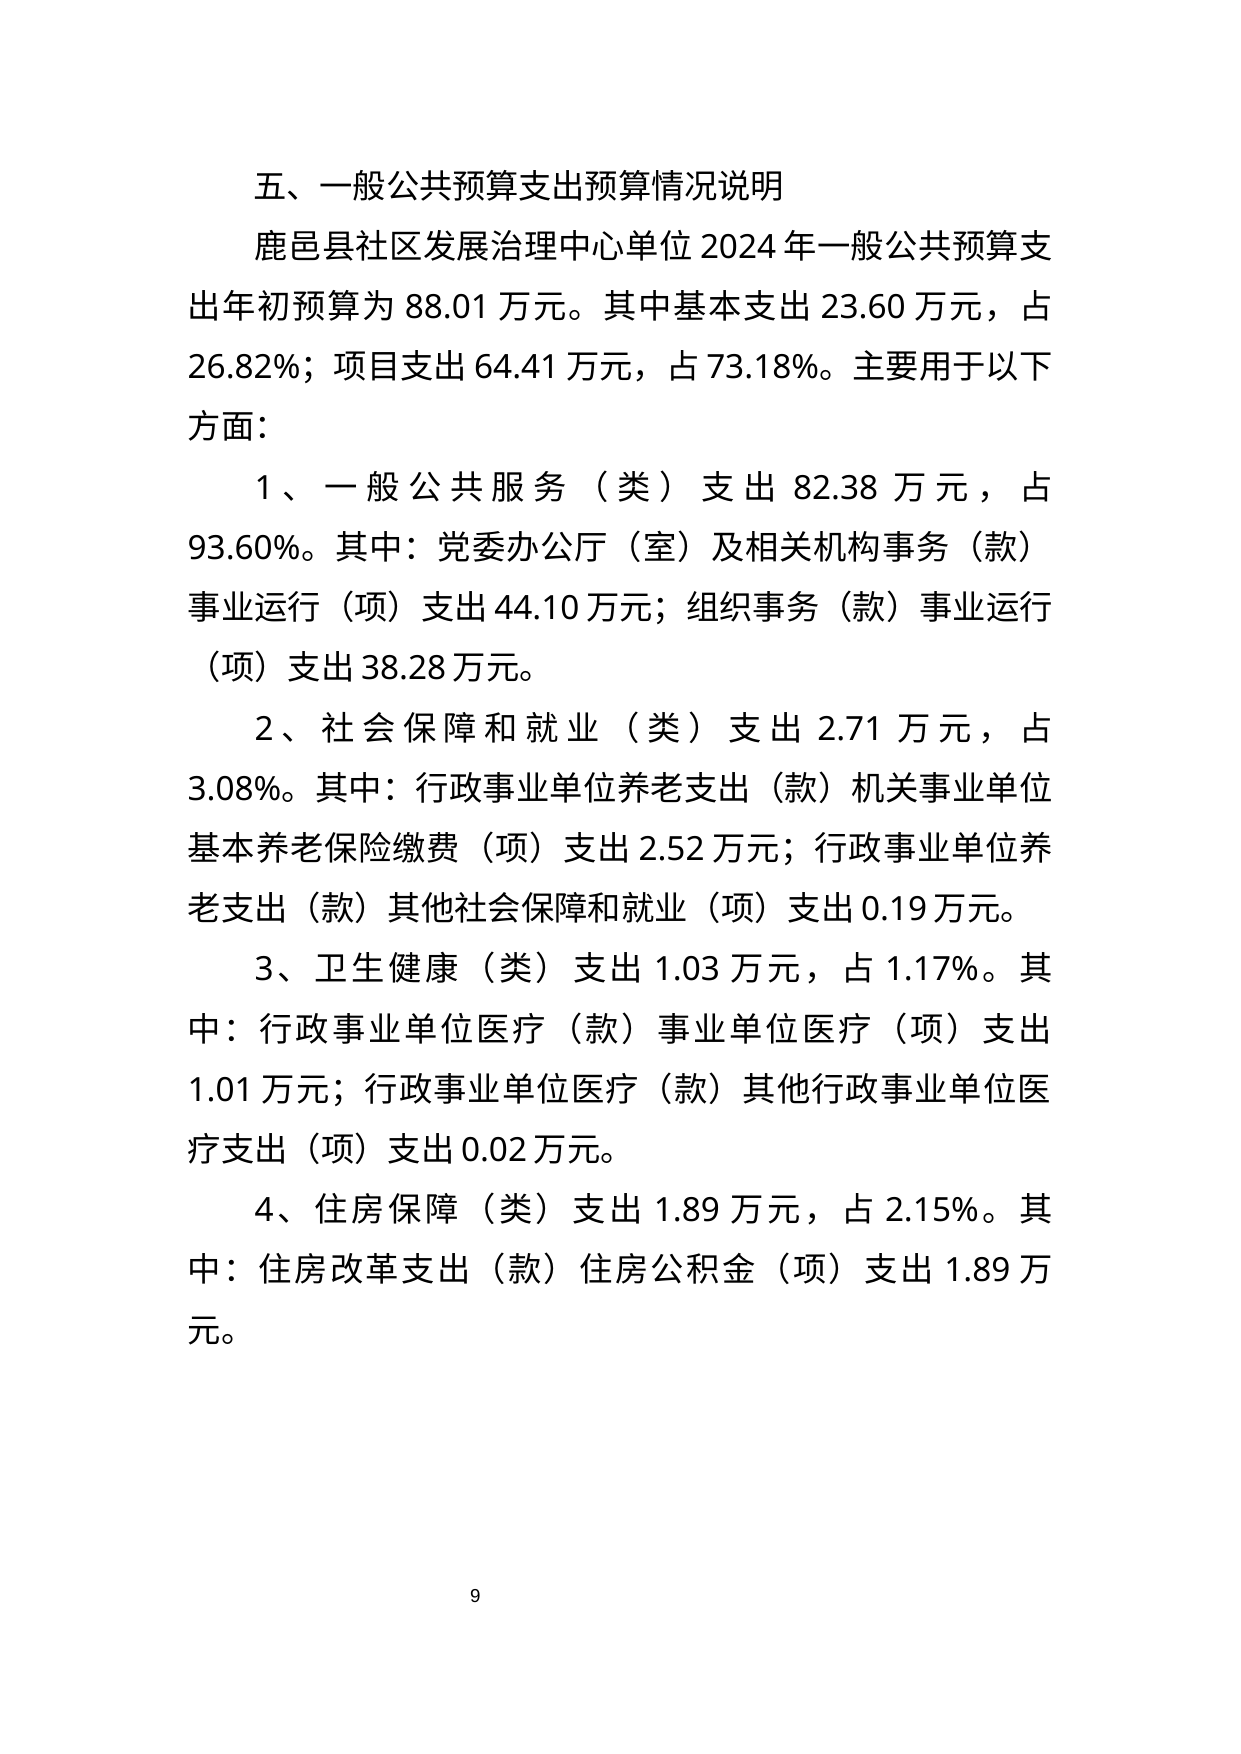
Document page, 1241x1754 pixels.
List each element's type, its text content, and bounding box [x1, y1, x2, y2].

text 2、社会保障和就业（类）支出2.71万元，占3.08%。其中：行政事业单位养老支出（款）机关事业单位基本养老保险缴费（项）支出2.52万元；行政事业单位养老支出（款）其他社会保障和就业（项）支出0.19万元。 [187, 692, 1053, 933]
text 3、卫生健康（类）支出1.03万元，占1.17%。其中：行政事业单位医疗（款）事业单位医疗（项）支出1.01万元；行政事业单位医疗（款）其他行政事业单位医疗支出（项）支出0.02万元。 [187, 933, 1053, 1173]
text 4、住房保障（类）支出1.89万元，占2.15%。其中：住房改革支出（款）住房公积金（项）支出1.89万元。 [187, 1173, 1053, 1354]
text 1、一般公共服务（类）支出82.38万元，占93.60%。其中：党委办公厅（室）及相关机构事务（款）事业运行（项）支出44.10万元；组织事务（款）事业运行（项）支出38.28万元。 [187, 451, 1053, 692]
text 鹿邑县社区发展治理中心单位2024年一般公共预算支出年初预算为88.01万元。其中基本支出23.60万元，占26.82%；项目支出64.41万元，占73.18%。主要用于以下方面： [187, 210, 1053, 451]
list 五、一般公共预算支出预算情况说明 [187, 150, 1053, 210]
